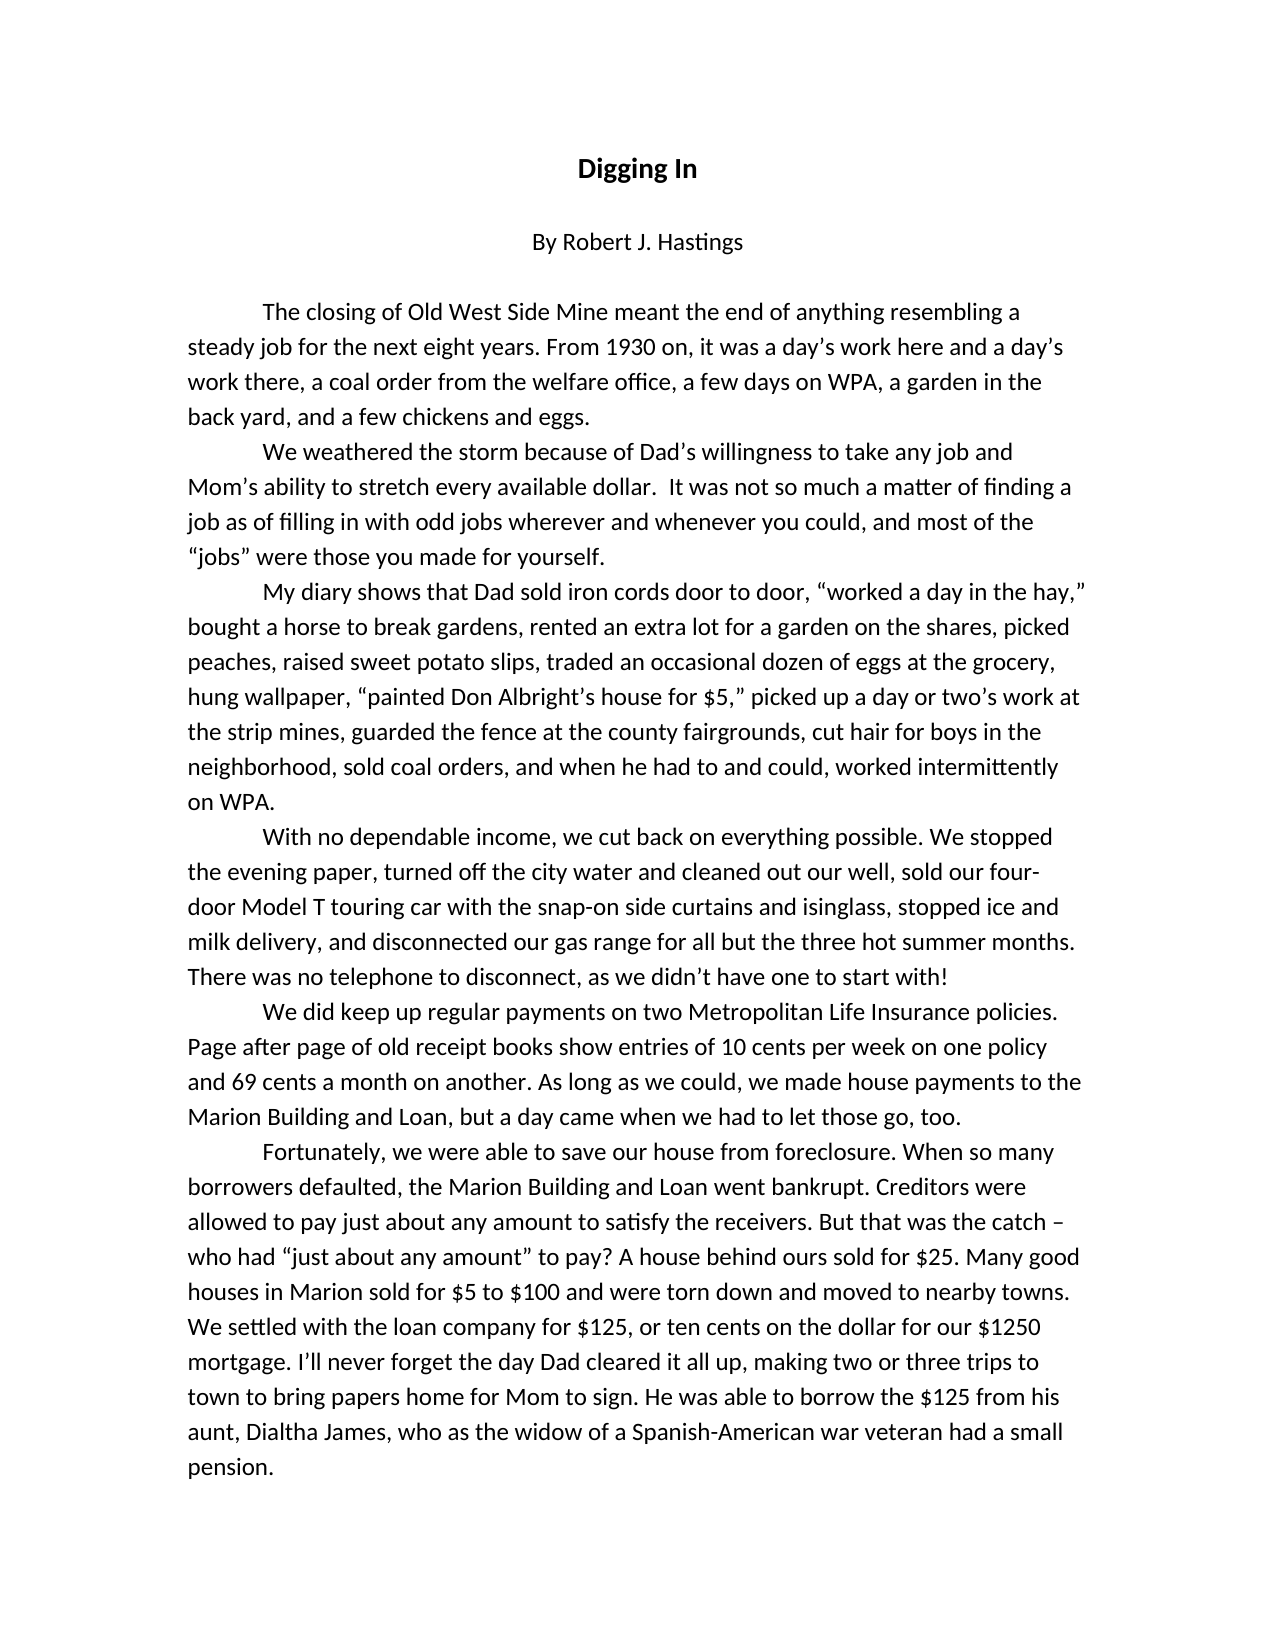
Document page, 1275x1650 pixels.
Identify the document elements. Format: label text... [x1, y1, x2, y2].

text Fortunately, we were able to save our house from foreclosure. When so many borrowers defaulted, the Marion Building and Loan went bankrupt. Creditors were allowed to pay just about any amount to satisfy the receivers. But that was the catch – who had “just about any amount” to pay? A house behind ours sold for $25. Many good houses in Marion sold for $5 to $100 and were torn down and moved to nearby towns. We settled with the loan company for $125, or ten cents on the dollar for our $1250 mortgage. I’ll never forget the day Dad cleared it all up, making two or three trips to town to bring papers home for Mom to sign. He was able to borrow the $125 from his aunt, Dialtha James, who as the widow of a Spanish-American war veteran had a small pension. [187, 1136, 1087, 1481]
text With no dependable income, we cut back on everything possible. We stopped the evening paper, turned off the city water and cleaned out our well, sold our four-door Model T touring car with the snap-on side curtains and isinglass, stopped ice and milk delivery, and disconnected our gas range for all but the three hot summer months. There was no telephone to disconnect, as we didn’t have one to start with! [187, 821, 1087, 991]
text Digging In [187, 150, 1087, 186]
text The closing of Old West Side Mine meant the end of anything resembling a steady job for the next eight years. From 1930 on, it was a day’s work here and a day’s work there, a coal order from the welfare office, a few days on WPA, a garden in the back yard, and a few chickens and eggs. [187, 296, 1087, 431]
text We did keep up regular payments on two Metropolitan Life Insurance policies. Page after page of old receipt books show entries of 10 cents per week on one policy and 69 cents a month on another. As long as we could, we made house payments to the Marion Building and Loan, but a day came when we had to let those go, too. [187, 996, 1087, 1131]
text By Robert J. Hastings [187, 226, 1087, 256]
text My diary shows that Dad sold iron cords door to door, “worked a day in the hay,” bought a horse to break gardens, rented an extra lot for a garden on the shares, picked peaches, raised sweet potato slips, traded an occasional dozen of eggs at the grocery, hung wallpaper, “painted Don Albright’s house for $5,” picked up a day or two’s work at the strip mines, guarded the fence at the county fairgrounds, cut hair for boys in the neighborhood, sold coal orders, and when he had to and could, worked intermittently on WPA. [187, 576, 1087, 816]
text We weathered the storm because of Dad’s willingness to take any job and Mom’s ability to stretch every available dollar. It was not so much a matter of finding a job as of filling in with odd jobs wherever and whenever you could, and most of the “jobs” were those you made for yourself. [187, 436, 1087, 571]
